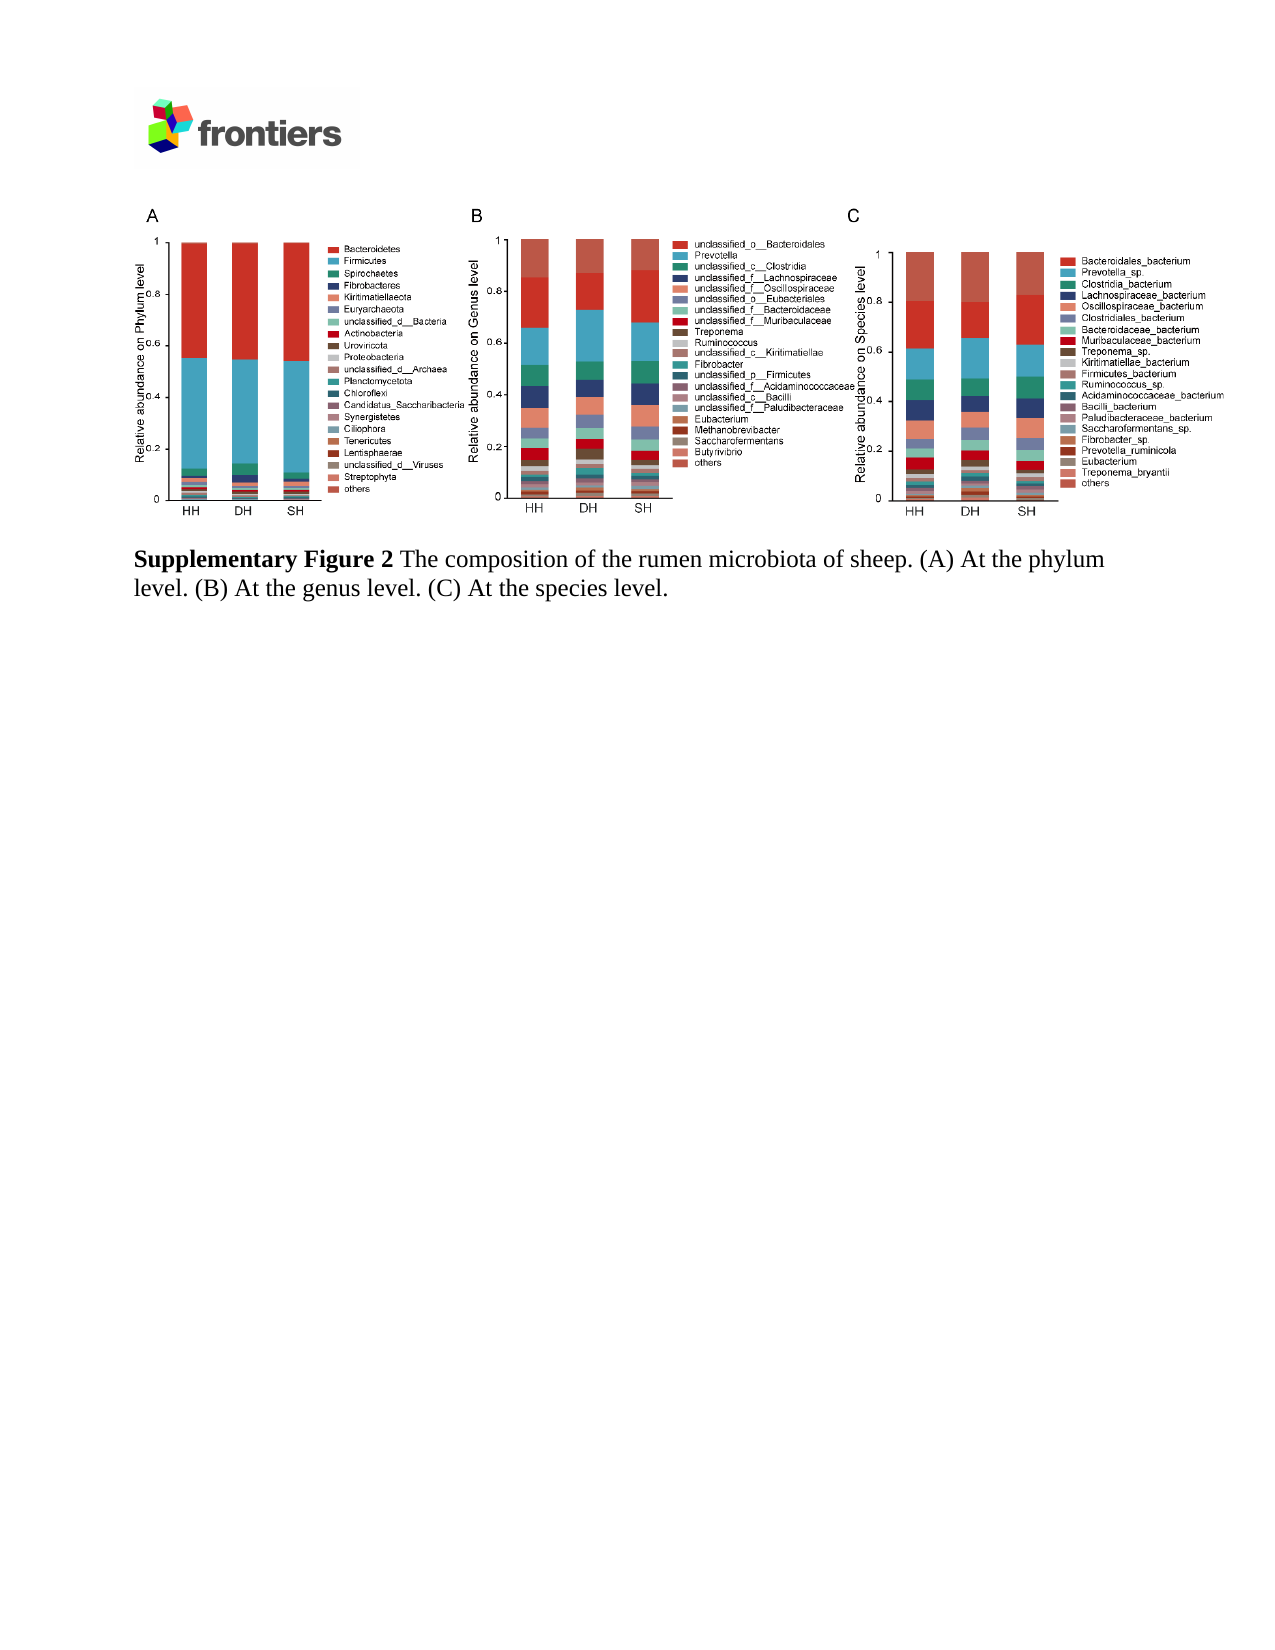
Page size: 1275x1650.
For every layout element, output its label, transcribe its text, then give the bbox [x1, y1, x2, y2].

picture [133, 206, 1224, 520]
text Supplementary Figure 2 The composition of the rumen microbiota of sheep. (A) At the phylum level. (B) At the genus level. (C) At the species level. [133, 544, 1152, 602]
picture [133, 87, 361, 169]
